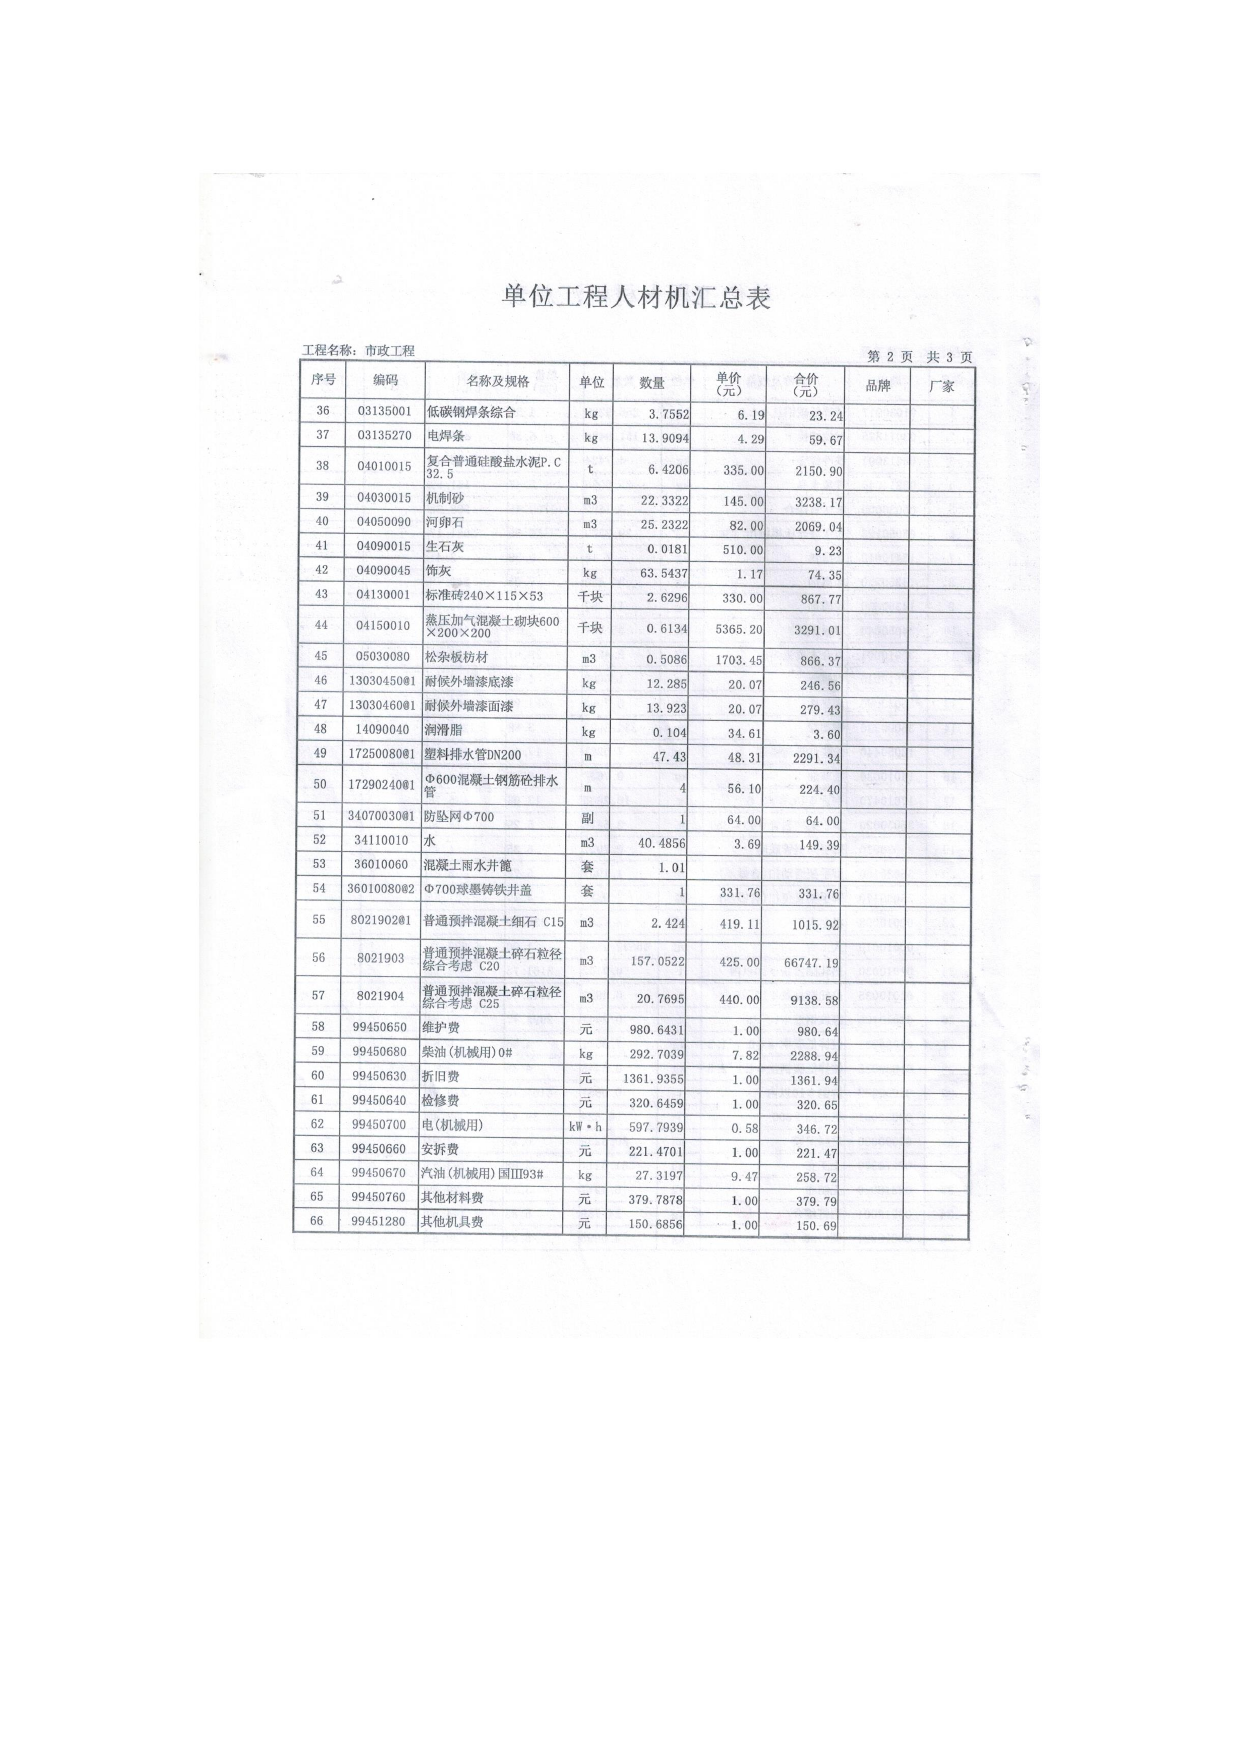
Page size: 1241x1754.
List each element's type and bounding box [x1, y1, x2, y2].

picture [187, 162, 1052, 1351]
